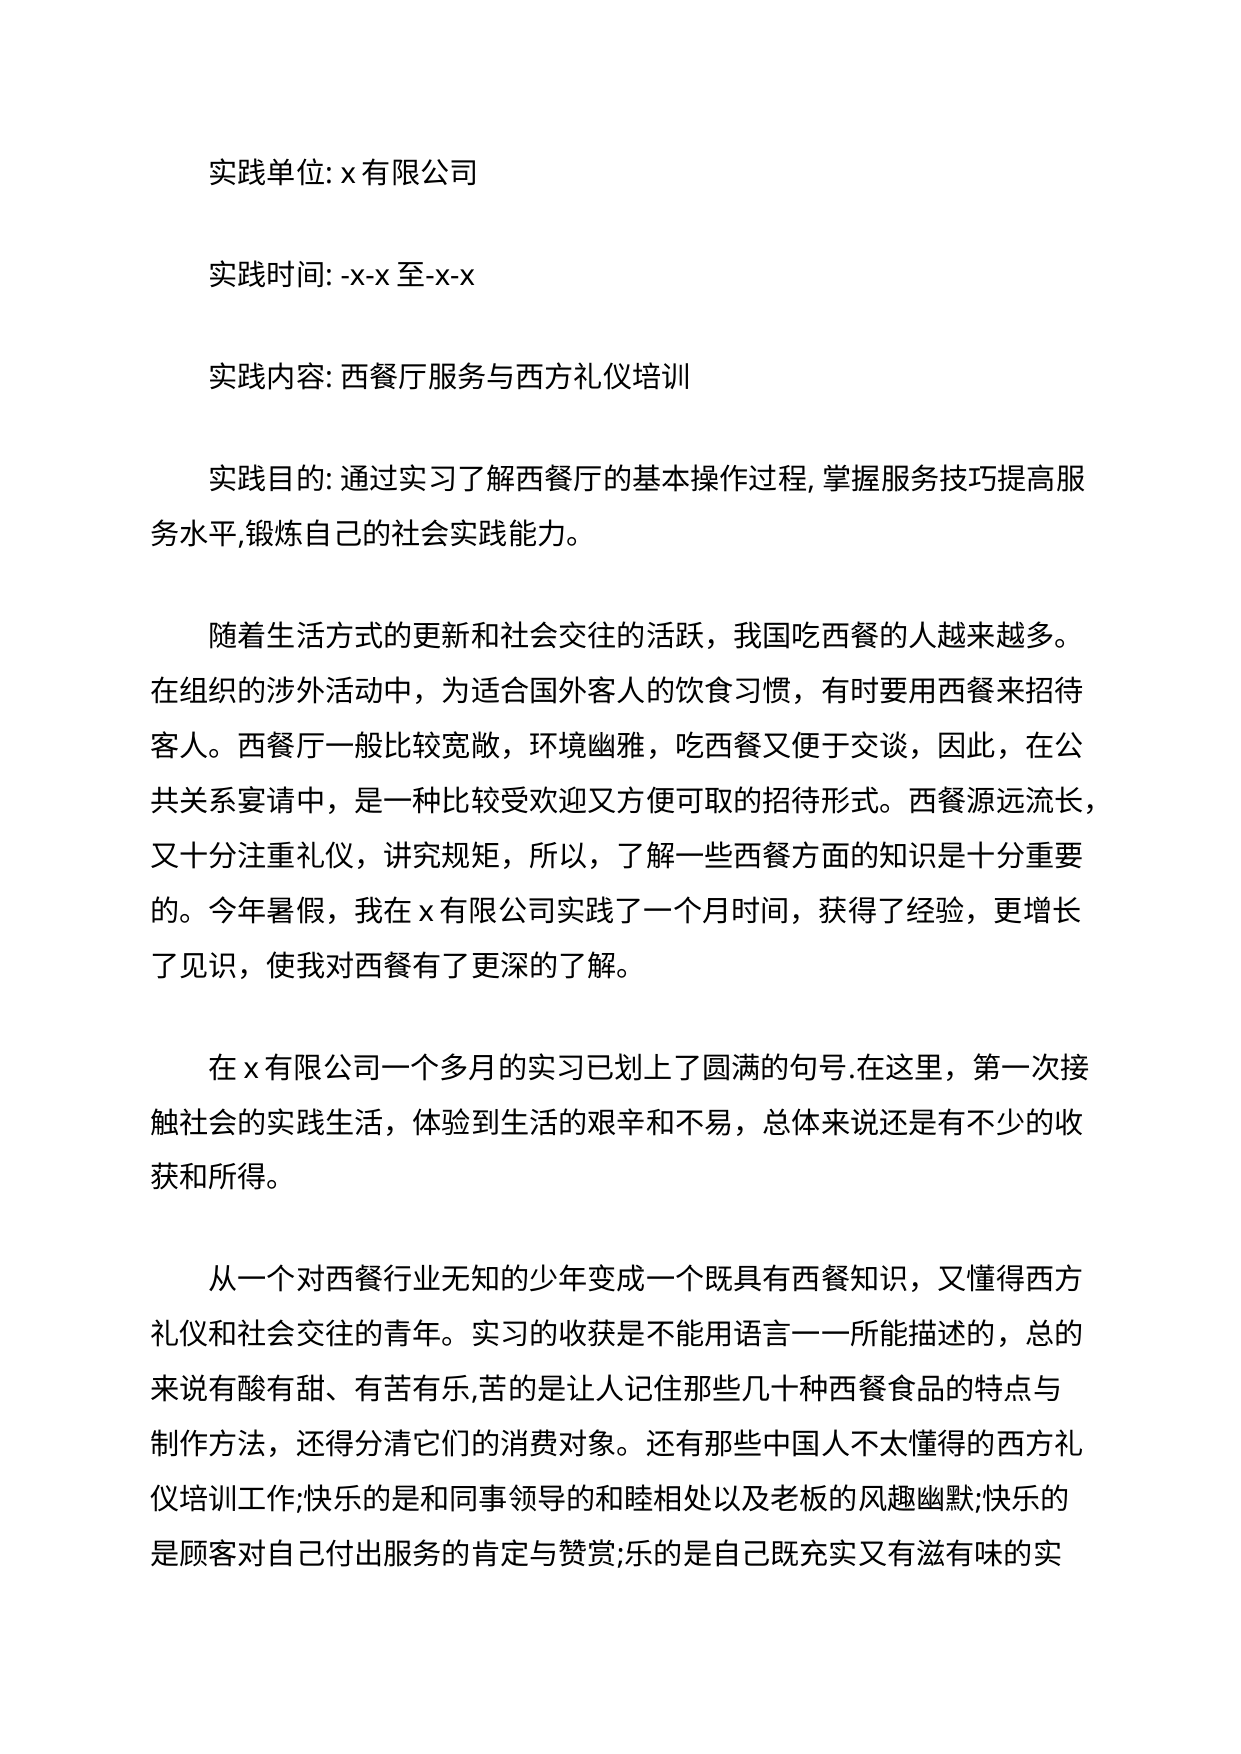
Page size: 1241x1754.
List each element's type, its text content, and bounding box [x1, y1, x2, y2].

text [150, 1256, 1090, 1573]
text 实践内容: 西餐厅服务与西方礼仪培训 [150, 354, 1090, 396]
text 实践目的: 通过实习了解西餐厅的基本操作过程, 掌握服务技巧提高服务水平,锻炼自己的社会实践能力。 [150, 456, 1090, 553]
text 随着生活方式的更新和社会交往的活跃，我国吃西餐的人越来越多。在组织的涉外活动中，为适合国外客人的饮食习惯，有时要用西餐来招待客人。西餐厅一般比较宽敞，环境幽雅，吃西餐又便于交谈，因此，在公共关系宴请中，是一种比较受欢迎又方便可取的招待形式。西餐源远流长，又十分注重礼仪，讲究规矩，所以，了解一些西餐方面的知识是十分重要的。今年暑假，我在x有限公司实践了一个月时间，获得了经验，更增长了见识，使我对西餐有了更深的了解。 [150, 613, 1090, 985]
text 实践单位: x有限公司 [150, 150, 1090, 192]
text 在x有限公司一个多月的实习已划上了圆满的句号.在这里，第一次接触社会的实践生活，体验到生活的艰辛和不易，总体来说还是有不少的收获和所得。 [150, 1044, 1090, 1196]
text 实践时间: -x-x至-x-x [150, 252, 1090, 294]
